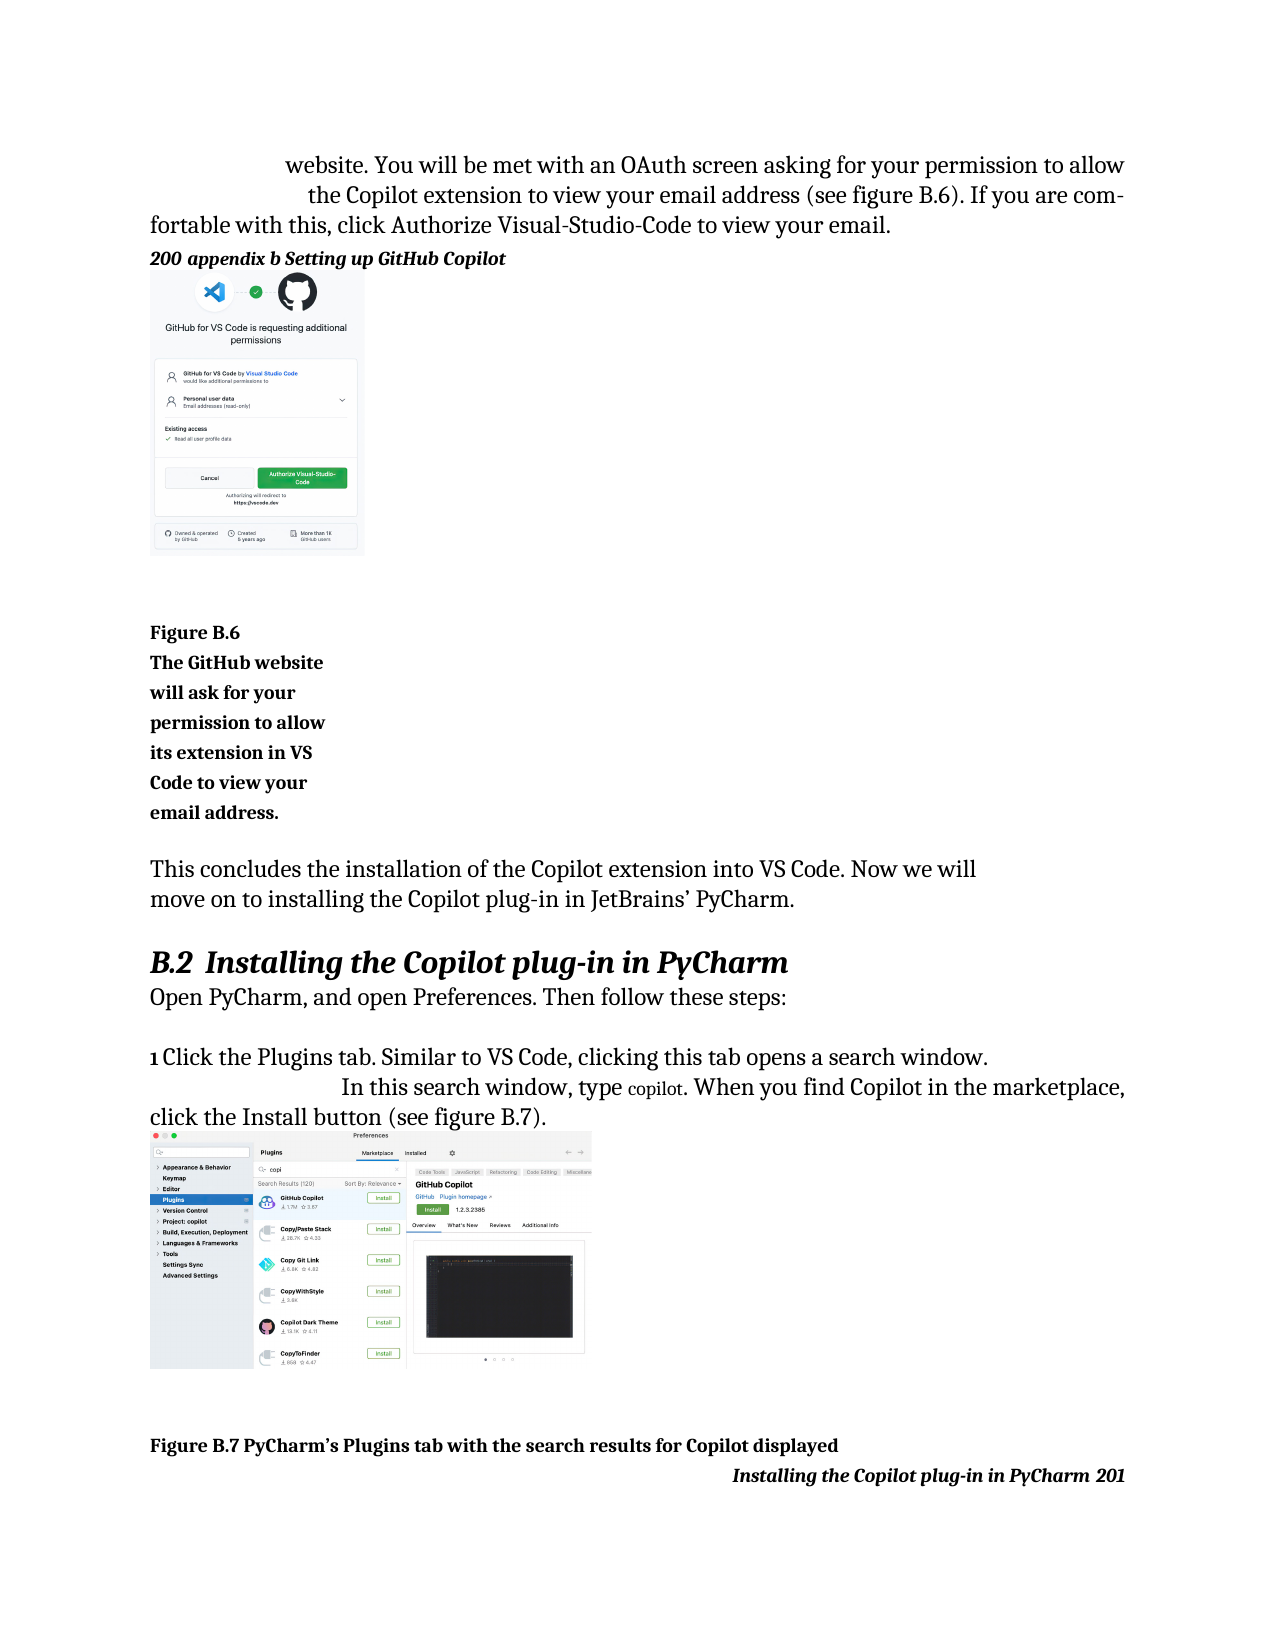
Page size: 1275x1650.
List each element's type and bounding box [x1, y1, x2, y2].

picture [150, 270, 365, 556]
picture [150, 1131, 592, 1369]
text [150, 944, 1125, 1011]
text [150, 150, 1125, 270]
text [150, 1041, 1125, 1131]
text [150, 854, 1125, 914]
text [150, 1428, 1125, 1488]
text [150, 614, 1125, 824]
